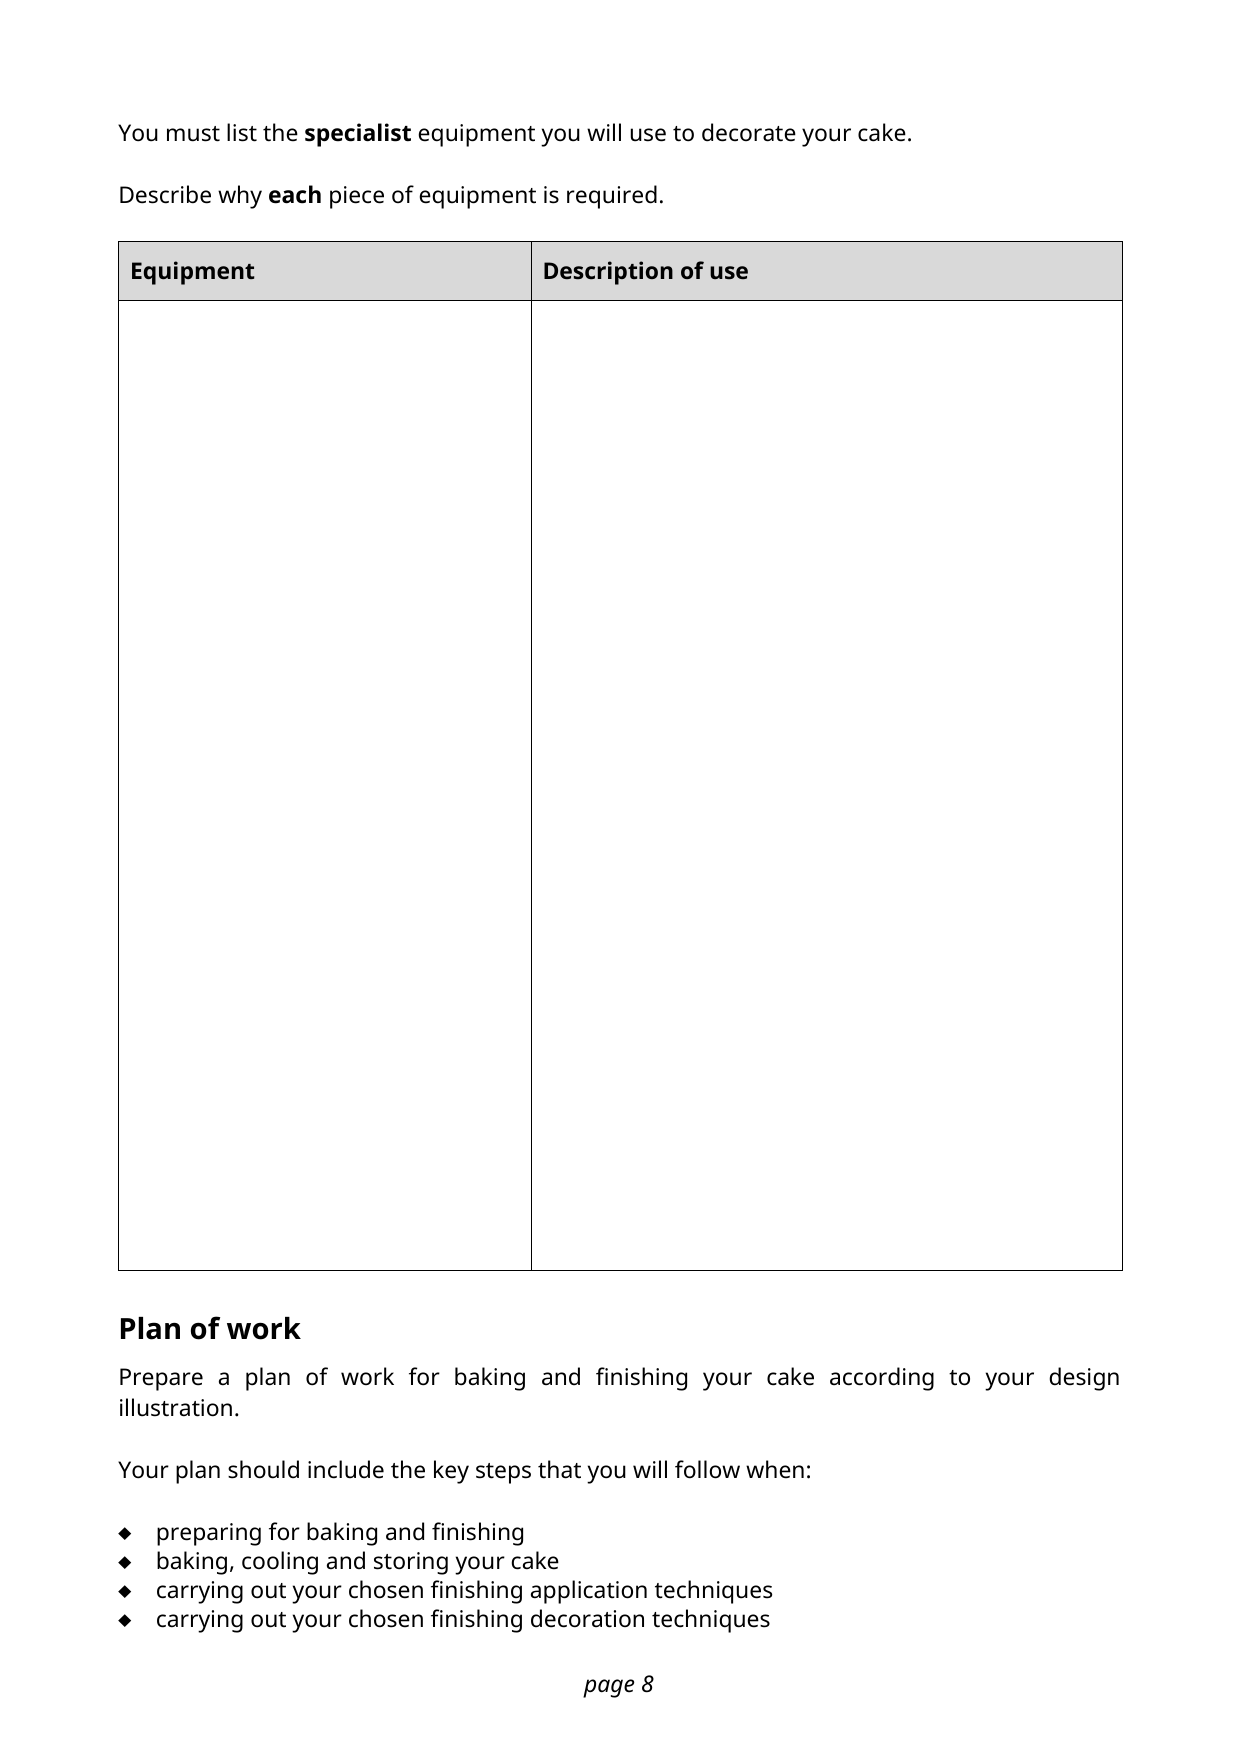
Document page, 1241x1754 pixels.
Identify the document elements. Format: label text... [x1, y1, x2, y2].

text Describe why each piece of equipment is required. [118, 178, 1122, 210]
table_cell [532, 301, 1122, 1270]
text Your plan should include the key steps that you will follow when: [118, 1454, 1122, 1486]
list You must list the specialist equipment you will use to decorate your cake. [118, 118, 1122, 147]
text baking, cooling and storing your cake [118, 1546, 1122, 1575]
text preparing for baking and finishing [118, 1517, 1122, 1546]
text carrying out your chosen finishing decoration techniques [118, 1604, 1122, 1634]
table_header Equipment [119, 242, 531, 300]
subtitle Plan of work [118, 1308, 1122, 1348]
text Prepare a plan of work for baking and finishing your cake according to your design illustration. [118, 1361, 1122, 1423]
table_cell [119, 301, 531, 1270]
table_header Description of use [532, 242, 1122, 300]
text carrying out your chosen finishing application techniques [118, 1575, 1122, 1604]
